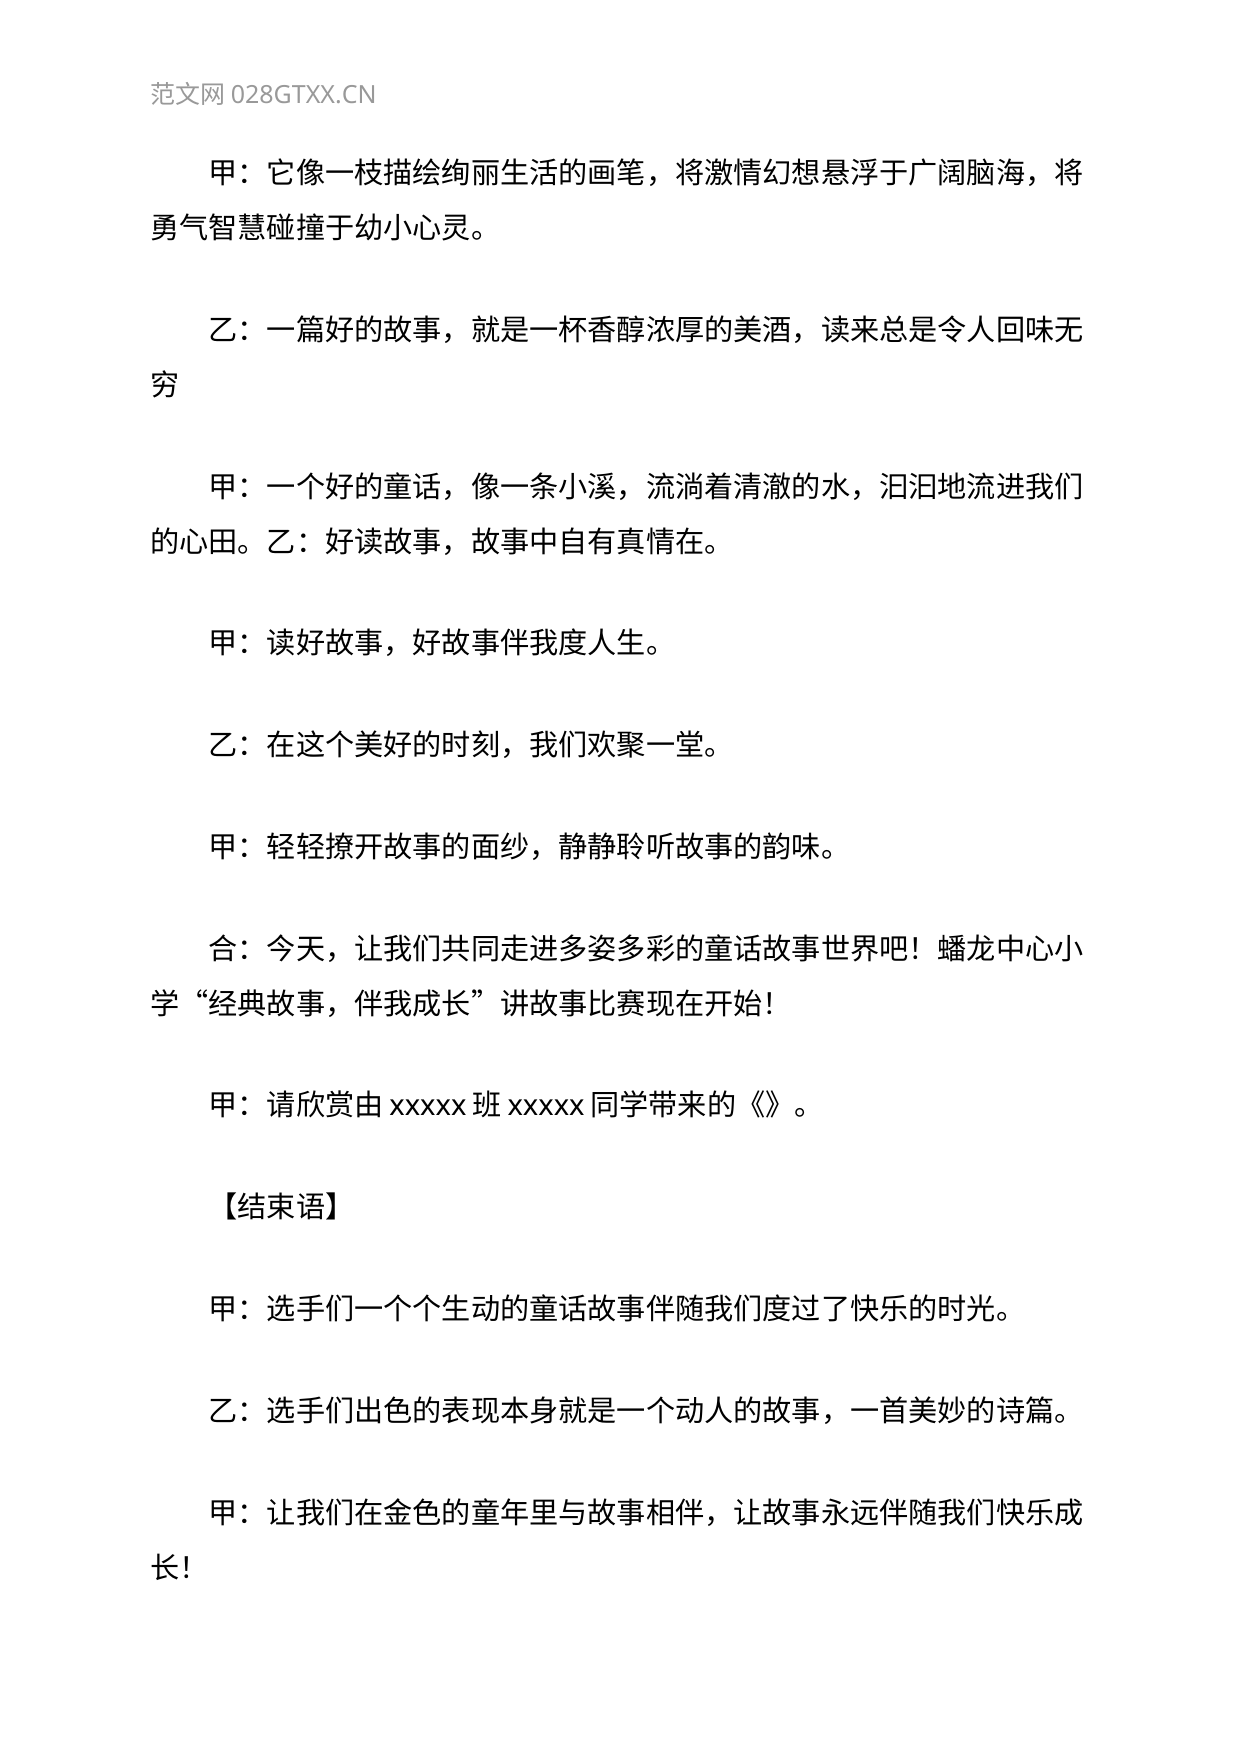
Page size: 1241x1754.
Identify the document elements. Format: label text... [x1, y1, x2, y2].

text 甲：选手们一个个生动的童话故事伴随我们度过了快乐的时光。 [150, 1286, 1090, 1328]
text 甲：轻轻撩开故事的面纱，静静聆听故事的韵味。 [150, 823, 1090, 866]
text 甲：请欣赏由xxxxx班xxxxx同学带来的《》。 [150, 1082, 1090, 1124]
text 甲：让我们在金色的童年里与故事相伴，让故事永远伴随我们快乐成长！ [150, 1489, 1090, 1586]
text 甲：一个好的童话，像一条小溪，流淌着清澈的水，汩汩地流进我们的心田。乙：好读故事，故事中自有真情在。 [150, 463, 1090, 561]
text 【结束语】 [150, 1184, 1090, 1226]
text 乙：选手们出色的表现本身就是一个动人的故事，一首美妙的诗篇。 [150, 1387, 1090, 1430]
text 合：今天，让我们共同走进多姿多彩的童话故事世界吧！蟠龙中心小学“经典故事，伴我成长”讲故事比赛现在开始！ [150, 925, 1090, 1022]
text 乙：在这个美好的时刻，我们欢聚一堂。 [150, 722, 1090, 764]
text 乙：一篇好的故事，就是一杯香醇浓厚的美酒，读来总是令人回味无穷 [150, 307, 1090, 404]
text 甲：它像一枝描绘绚丽生活的画笔，将激情幻想悬浮于广阔脑海，将勇气智慧碰撞于幼小心灵。 [150, 150, 1090, 247]
text 甲：读好故事，好故事伴我度人生。 [150, 620, 1090, 662]
